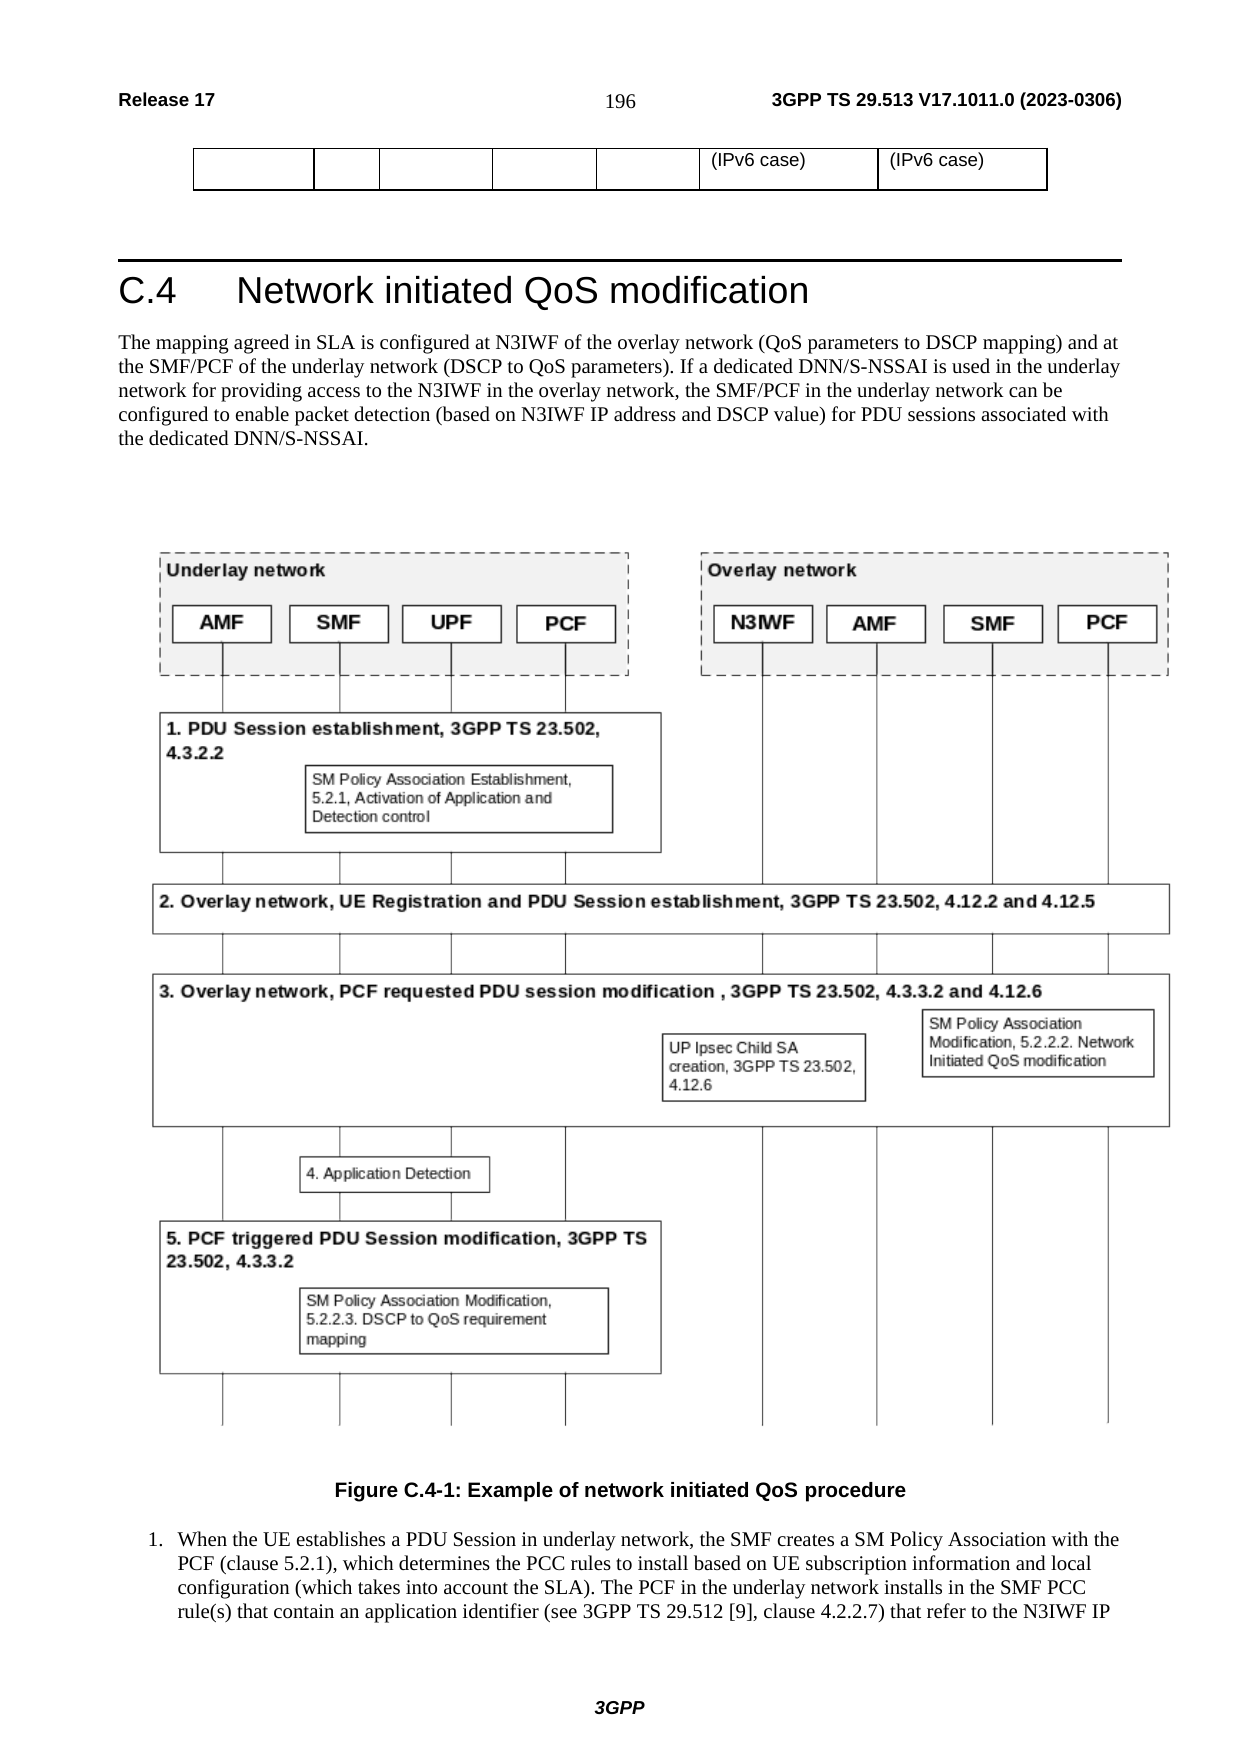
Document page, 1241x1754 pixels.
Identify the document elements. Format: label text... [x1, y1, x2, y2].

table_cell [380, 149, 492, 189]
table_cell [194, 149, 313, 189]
text Figure C.4-1: Example of network initiated QoS procedure [118, 1478, 1122, 1502]
subtitle C.4 Network initiated QoS modification [118, 262, 1122, 311]
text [148, 1527, 1122, 1623]
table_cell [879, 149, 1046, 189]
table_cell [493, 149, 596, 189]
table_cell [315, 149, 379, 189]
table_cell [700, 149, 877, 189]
text The mapping agreed in SLA is configured at N3IWF of the overlay network (QoS parameters to DSCP mapping) and at the SMF/PCF of the underlay network (DSCP to QoS parameters). If a dedicated DNN/S-NSSAI is used in the underlay network for providing access to the N3IWF in the overlay network, the SMF/PCF in the underlay network can be configured to enable packet detection (based on N3IWF IP address and DSCP value) for PDU sessions associated with the dedicated DNN/S-NSSAI. [118, 330, 1122, 450]
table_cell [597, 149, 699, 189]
